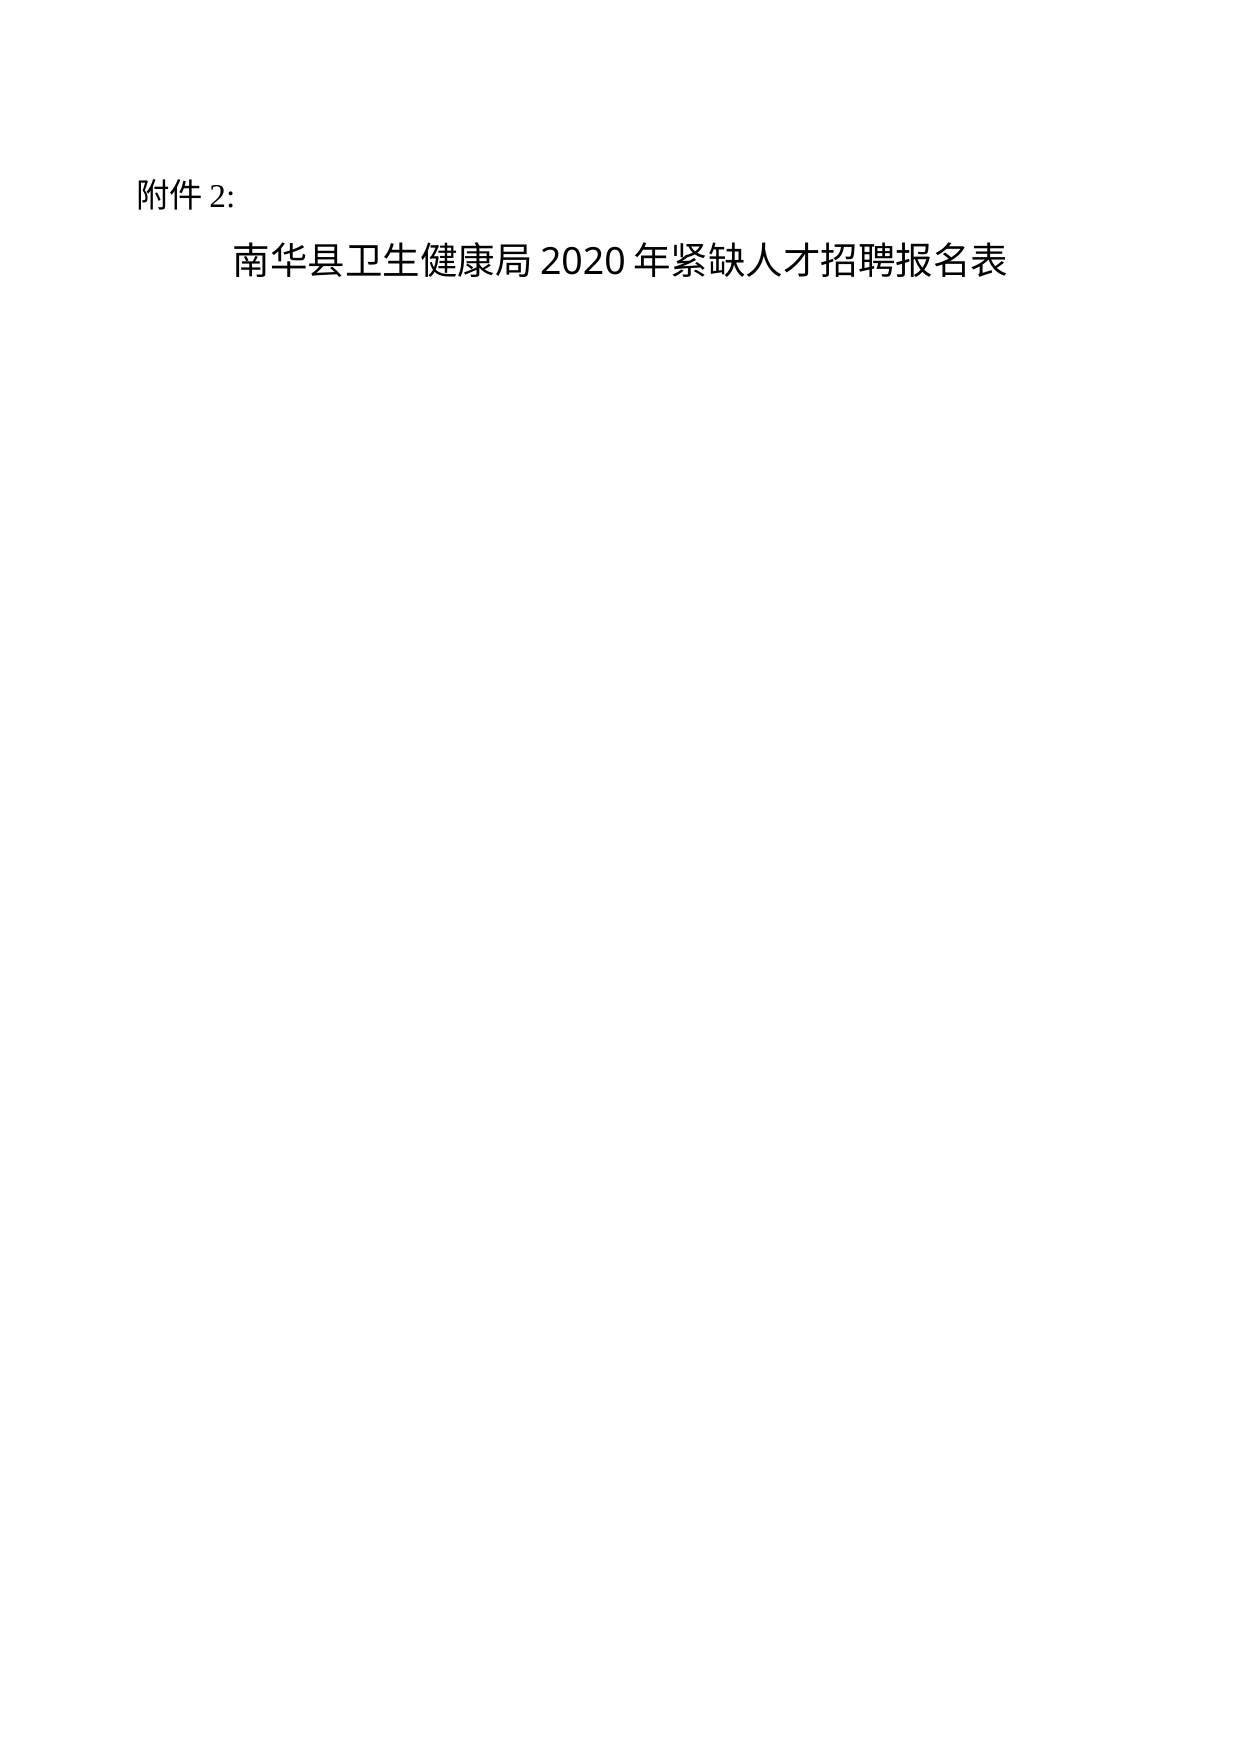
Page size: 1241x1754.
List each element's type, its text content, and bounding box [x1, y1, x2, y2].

text 附件2: [136, 160, 1104, 225]
text 南华县卫生健康局2020年紧缺人才招聘报名表 [136, 225, 1104, 290]
